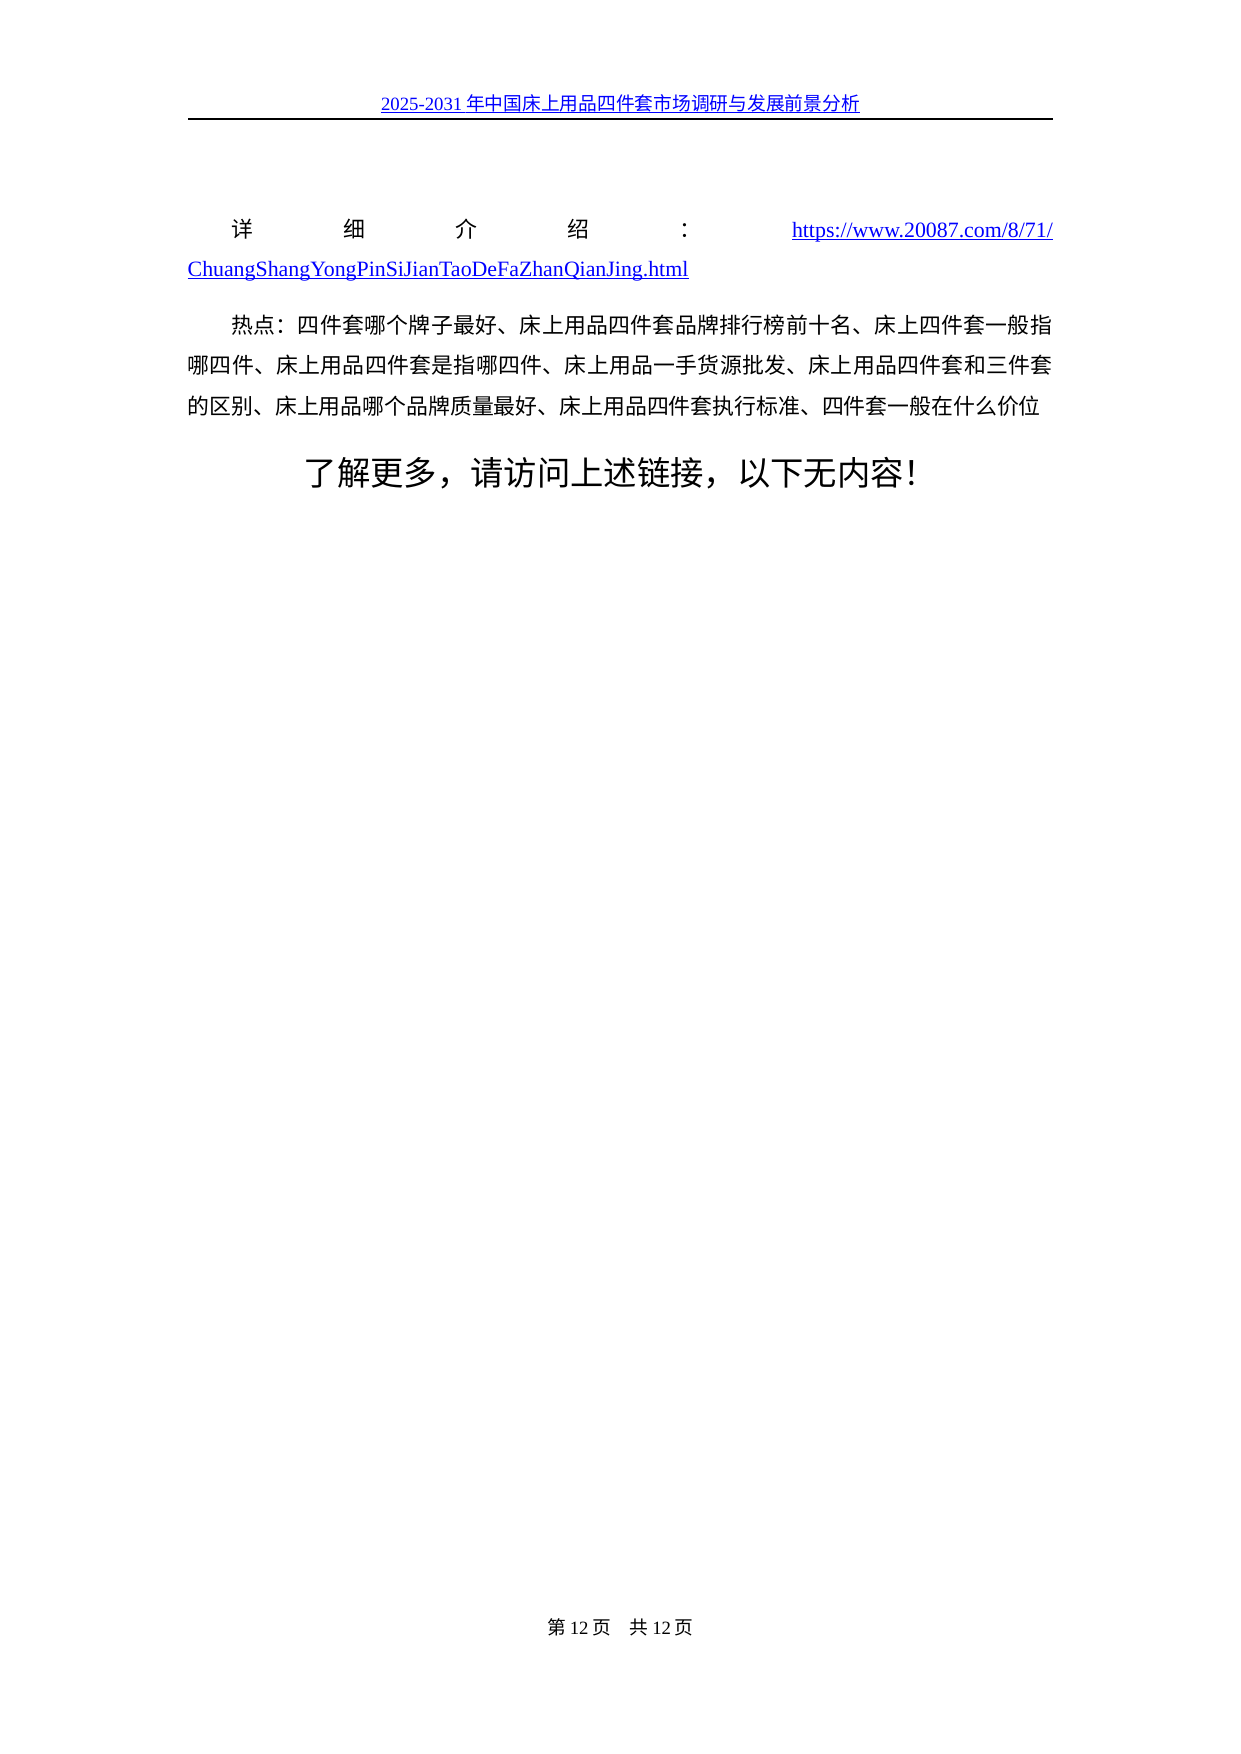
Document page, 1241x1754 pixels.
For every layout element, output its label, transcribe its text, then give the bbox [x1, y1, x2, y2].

title 了解更多，请访问上述链接，以下无内容！ [187, 438, 1053, 503]
text 热点：四件套哪个牌子最好、床上用品四件套品牌排行榜前十名、床上四件套一般指哪四件、床上用品四件套是指哪四件、床上用品一手货源批发、床上用品四件套和三件套的区别、床上用品哪个品牌质量最好、床上用品四件套执行标准、四件套一般在什么价位 [187, 307, 1053, 421]
text 详细介绍：https://www.20087.com/8/71/ChuangShangYongPinSiJianTaoDeFaZhanQianJing.html [187, 212, 1053, 285]
